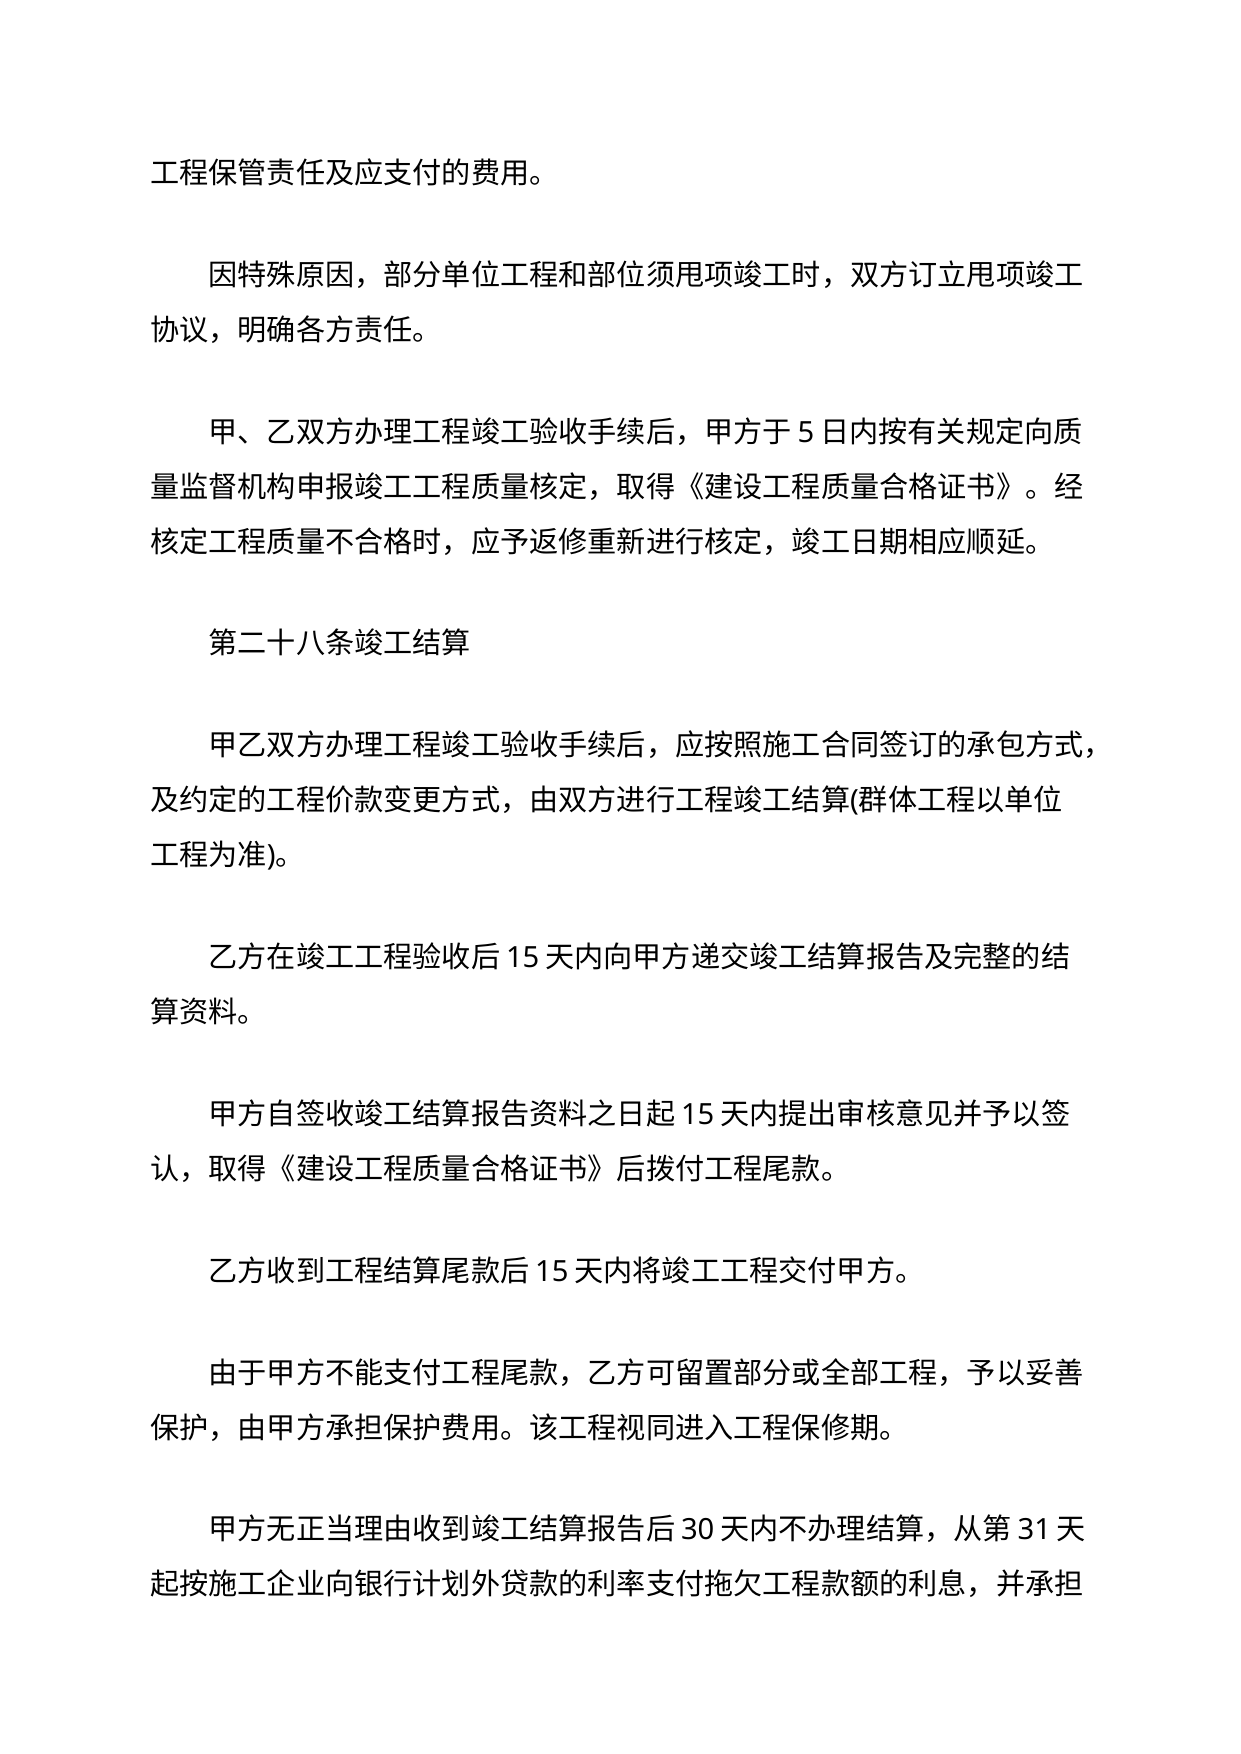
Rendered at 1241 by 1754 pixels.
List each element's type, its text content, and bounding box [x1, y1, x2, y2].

text 第二十八条竣工结算 [150, 620, 1090, 662]
text 乙方在竣工工程验收后15天内向甲方递交竣工结算报告及完整的结算资料。 [150, 934, 1090, 1031]
text 由于甲方不能支付工程尾款，乙方可留置部分或全部工程，予以妥善保护，由甲方承担保护费用。该工程视同进入工程保修期。 [150, 1349, 1090, 1446]
text 乙方收到工程结算尾款后15天内将竣工工程交付甲方。 [150, 1247, 1090, 1290]
text 因特殊原因，部分单位工程和部位须甩项竣工时，双方订立甩项竣工协议，明确各方责任。 [150, 252, 1090, 349]
text 甲乙双方办理工程竣工验收手续后，应按照施工合同签订的承包方式，及约定的工程价款变更方式，由双方进行工程竣工结算(群体工程以单位工程为准)。 [150, 722, 1090, 874]
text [150, 1506, 1090, 1603]
text 甲、乙双方办理工程竣工验收手续后，甲方于5日内按有关规定向质量监督机构申报竣工工程质量核定，取得《建设工程质量合格证书》。经核定工程质量不合格时，应予返修重新进行核定，竣工日期相应顺延。 [150, 408, 1090, 561]
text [150, 150, 1090, 192]
text 甲方自签收竣工结算报告资料之日起15天内提出审核意见并予以签认，取得《建设工程质量合格证书》后拨付工程尾款。 [150, 1091, 1090, 1188]
